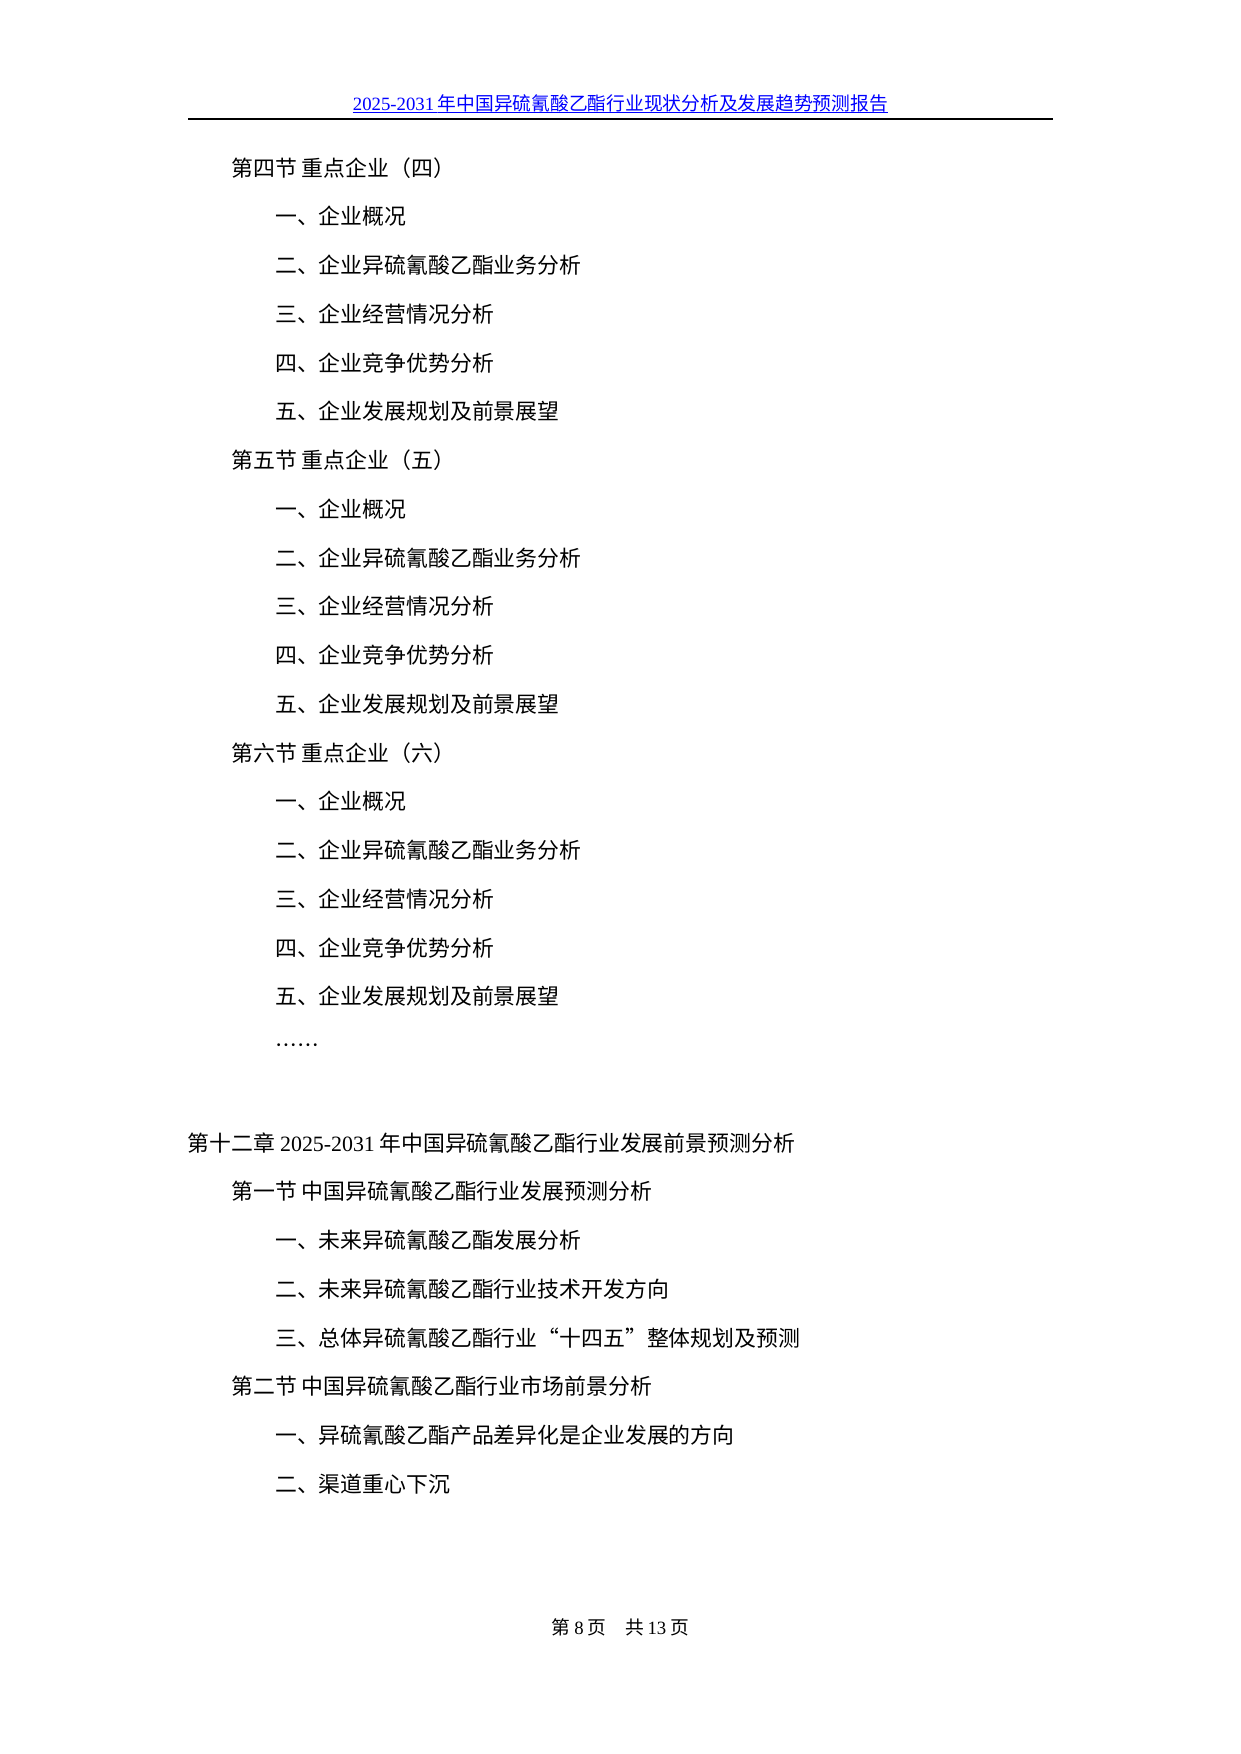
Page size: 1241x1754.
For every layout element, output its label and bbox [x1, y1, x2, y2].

text [187, 150, 1053, 1499]
